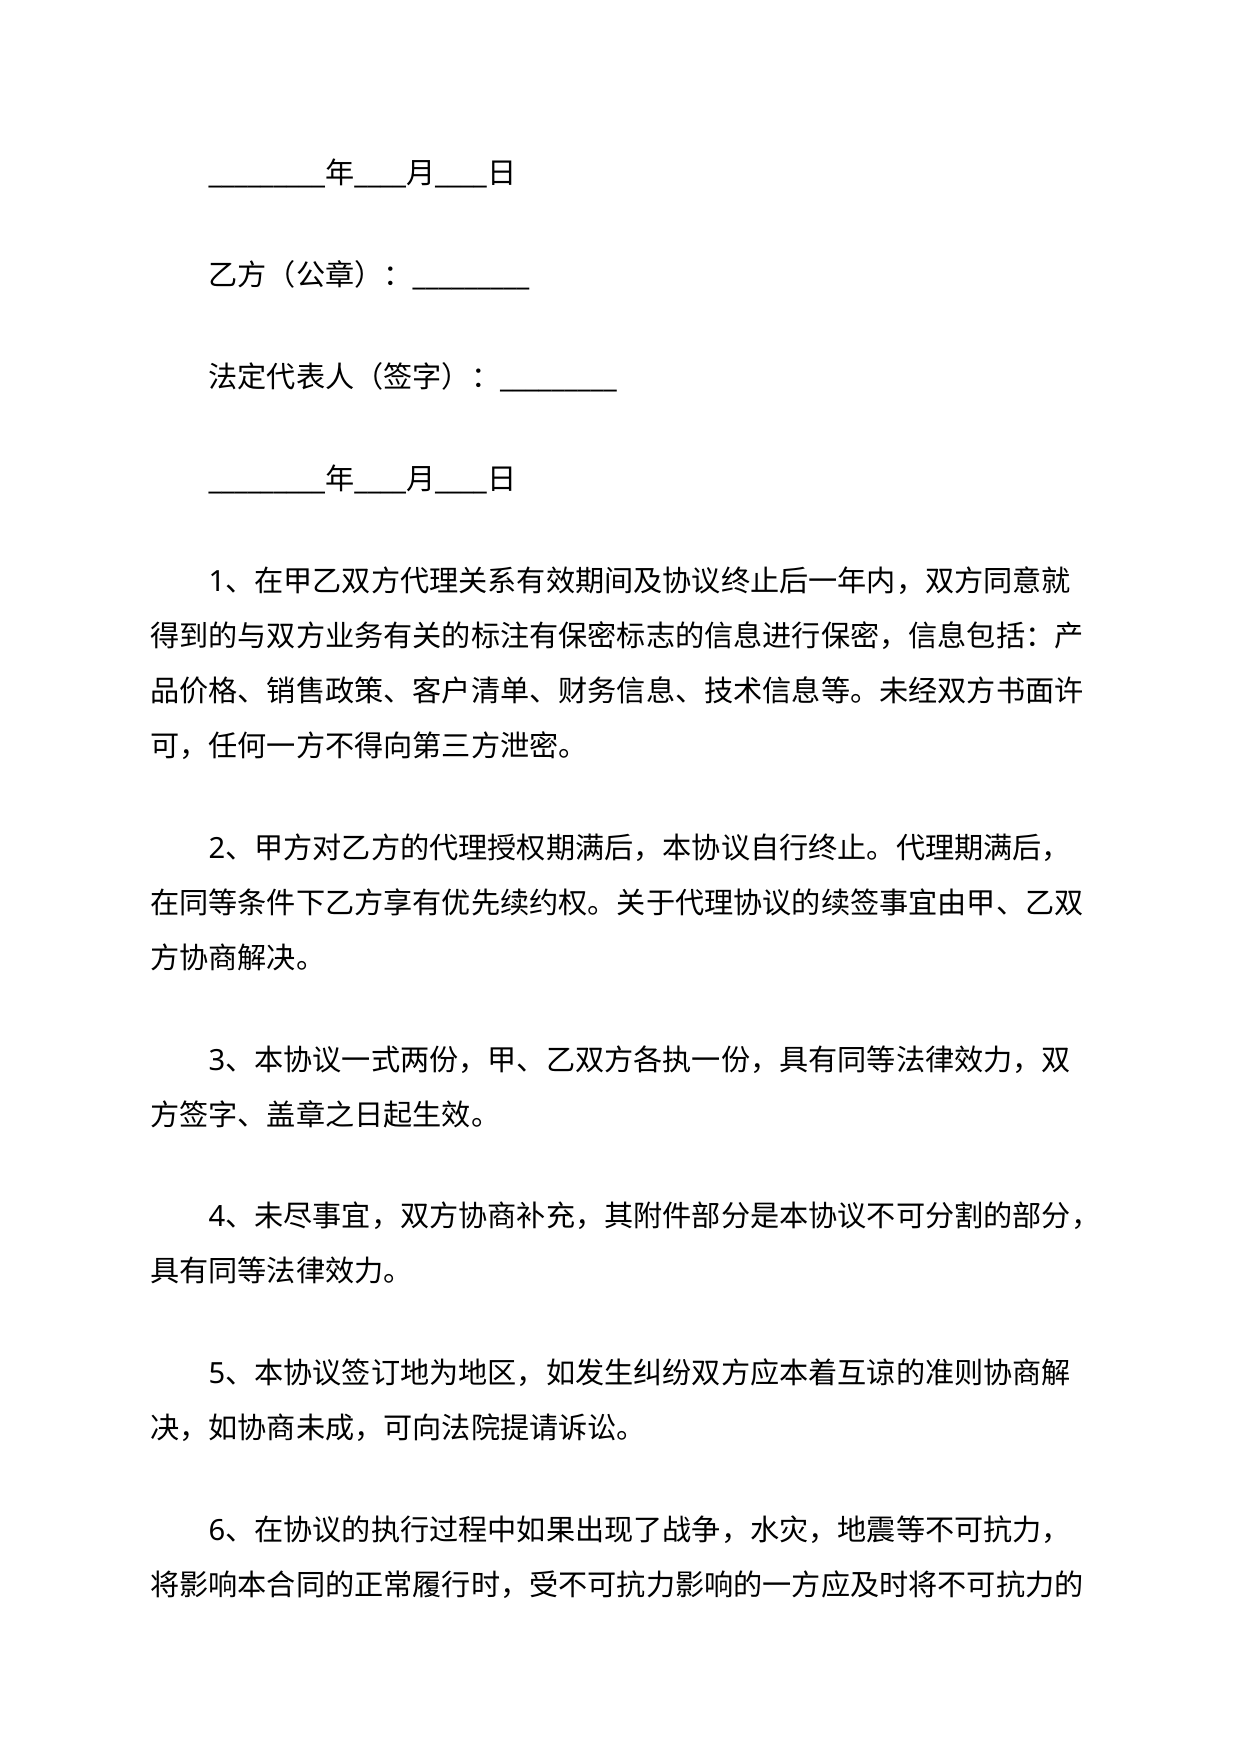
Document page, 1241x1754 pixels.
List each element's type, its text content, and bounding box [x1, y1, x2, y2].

text _________年____月____日 [150, 456, 1090, 498]
text 2、甲方对乙方的代理授权期满后，本协议自行终止。代理期满后，在同等条件下乙方享有优先续约权。关于代理协议的续签事宜由甲、乙双方协商解决。 [150, 824, 1090, 977]
text 4、未尽事宜，双方协商补充，其附件部分是本协议不可分割的部分，具有同等法律效力。 [150, 1193, 1090, 1290]
text 1、在甲乙双方代理关系有效期间及协议终止后一年内，双方同意就得到的与双方业务有关的标注有保密标志的信息进行保密，信息包括：产品价格、销售政策、客户清单、财务信息、技术信息等。未经双方书面许可，任何一方不得向第三方泄密。 [150, 558, 1090, 765]
text _________年____月____日 [150, 150, 1090, 192]
text 5、本协议签订地为地区，如发生纠纷双方应本着互谅的准则协商解决，如协商未成，可向法院提请诉讼。 [150, 1350, 1090, 1447]
text 3、本协议一式两份，甲、乙双方各执一份，具有同等法律效力，双方签字、盖章之日起生效。 [150, 1036, 1090, 1133]
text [150, 1506, 1090, 1604]
text 乙方（公章）：_________ [150, 252, 1090, 294]
text 法定代表人（签字）：_________ [150, 354, 1090, 396]
